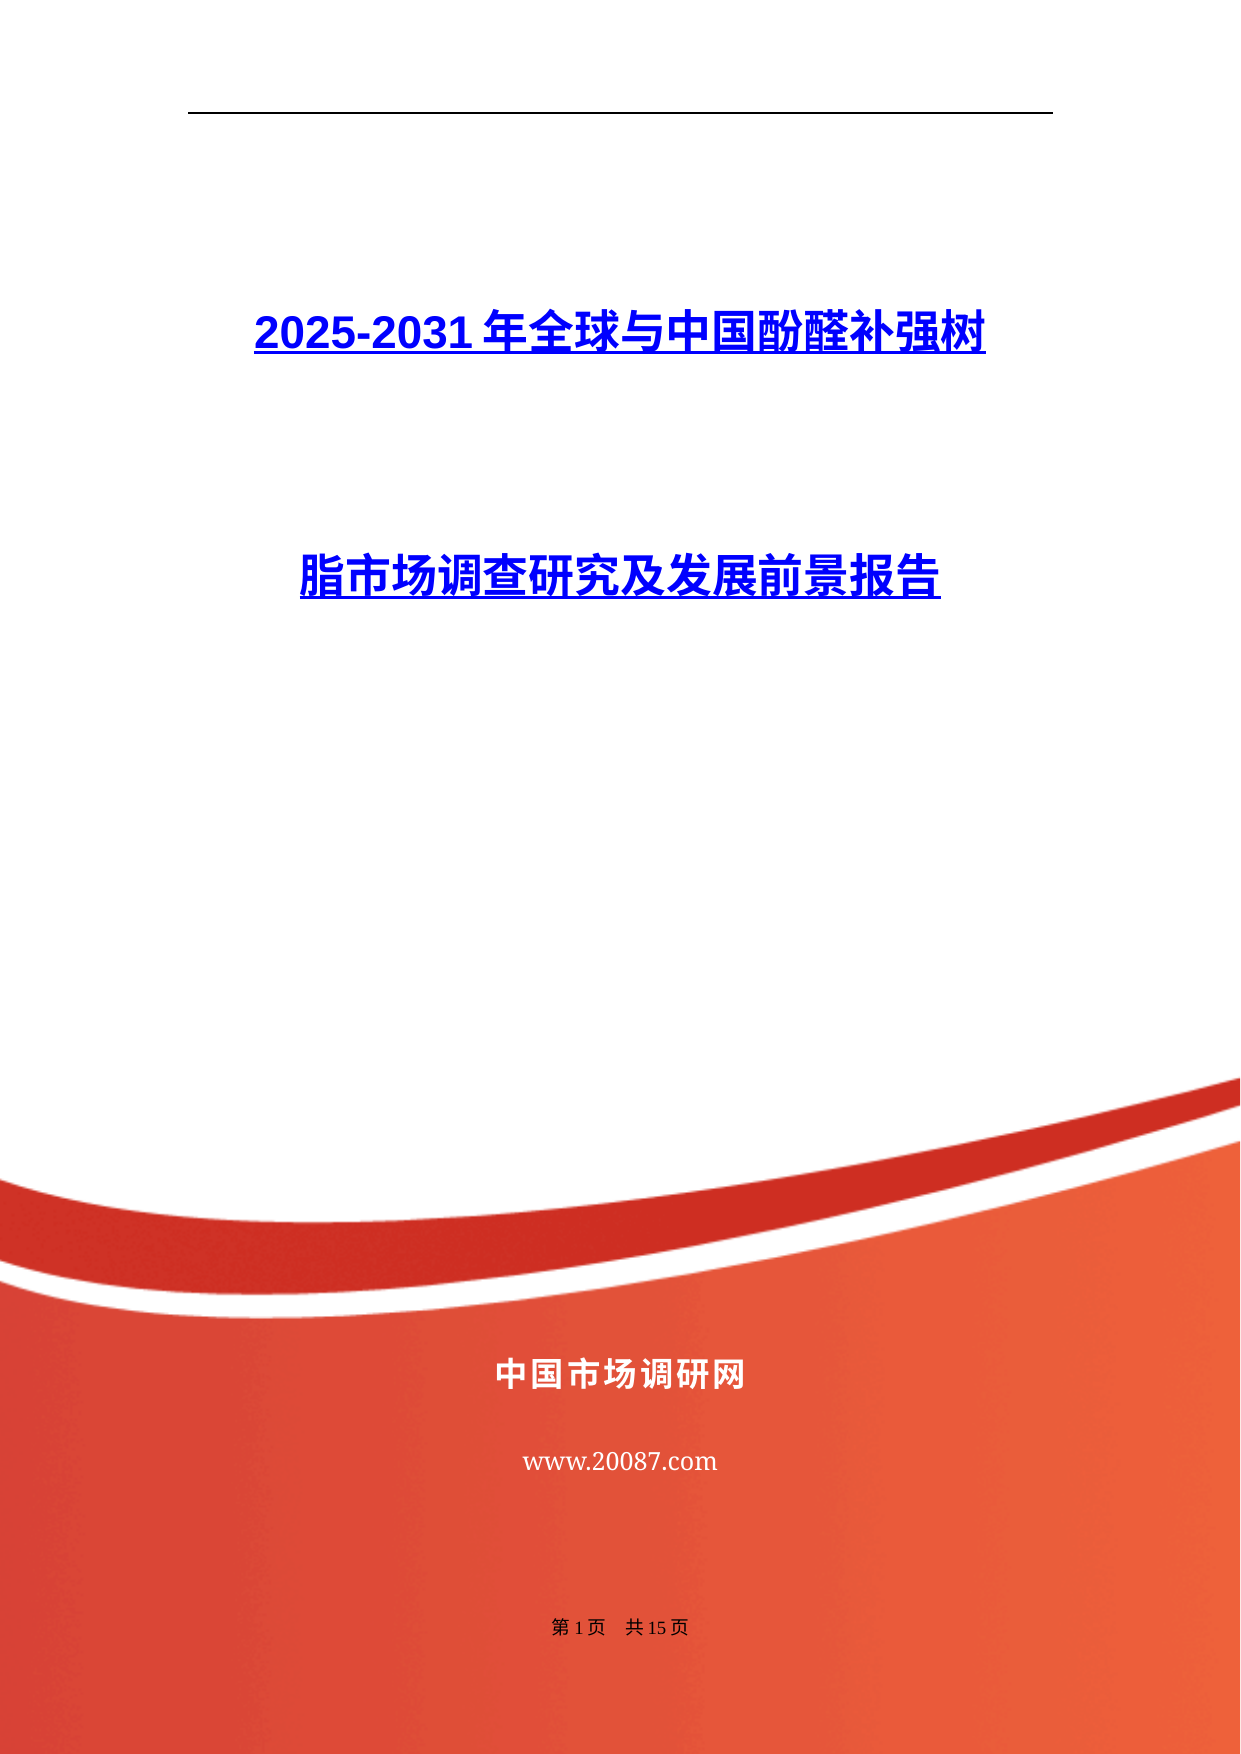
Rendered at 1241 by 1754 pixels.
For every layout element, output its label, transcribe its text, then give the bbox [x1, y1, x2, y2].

text www.20087.com [187, 1428, 1053, 1493]
table_header 2025-2031年全球与中国酚醛补强树脂市场调查研究及发展前景报告 [188, 207, 1053, 773]
picture [0, 1006, 1241, 1754]
subtitle 中国市场调研网 [187, 1339, 1053, 1404]
